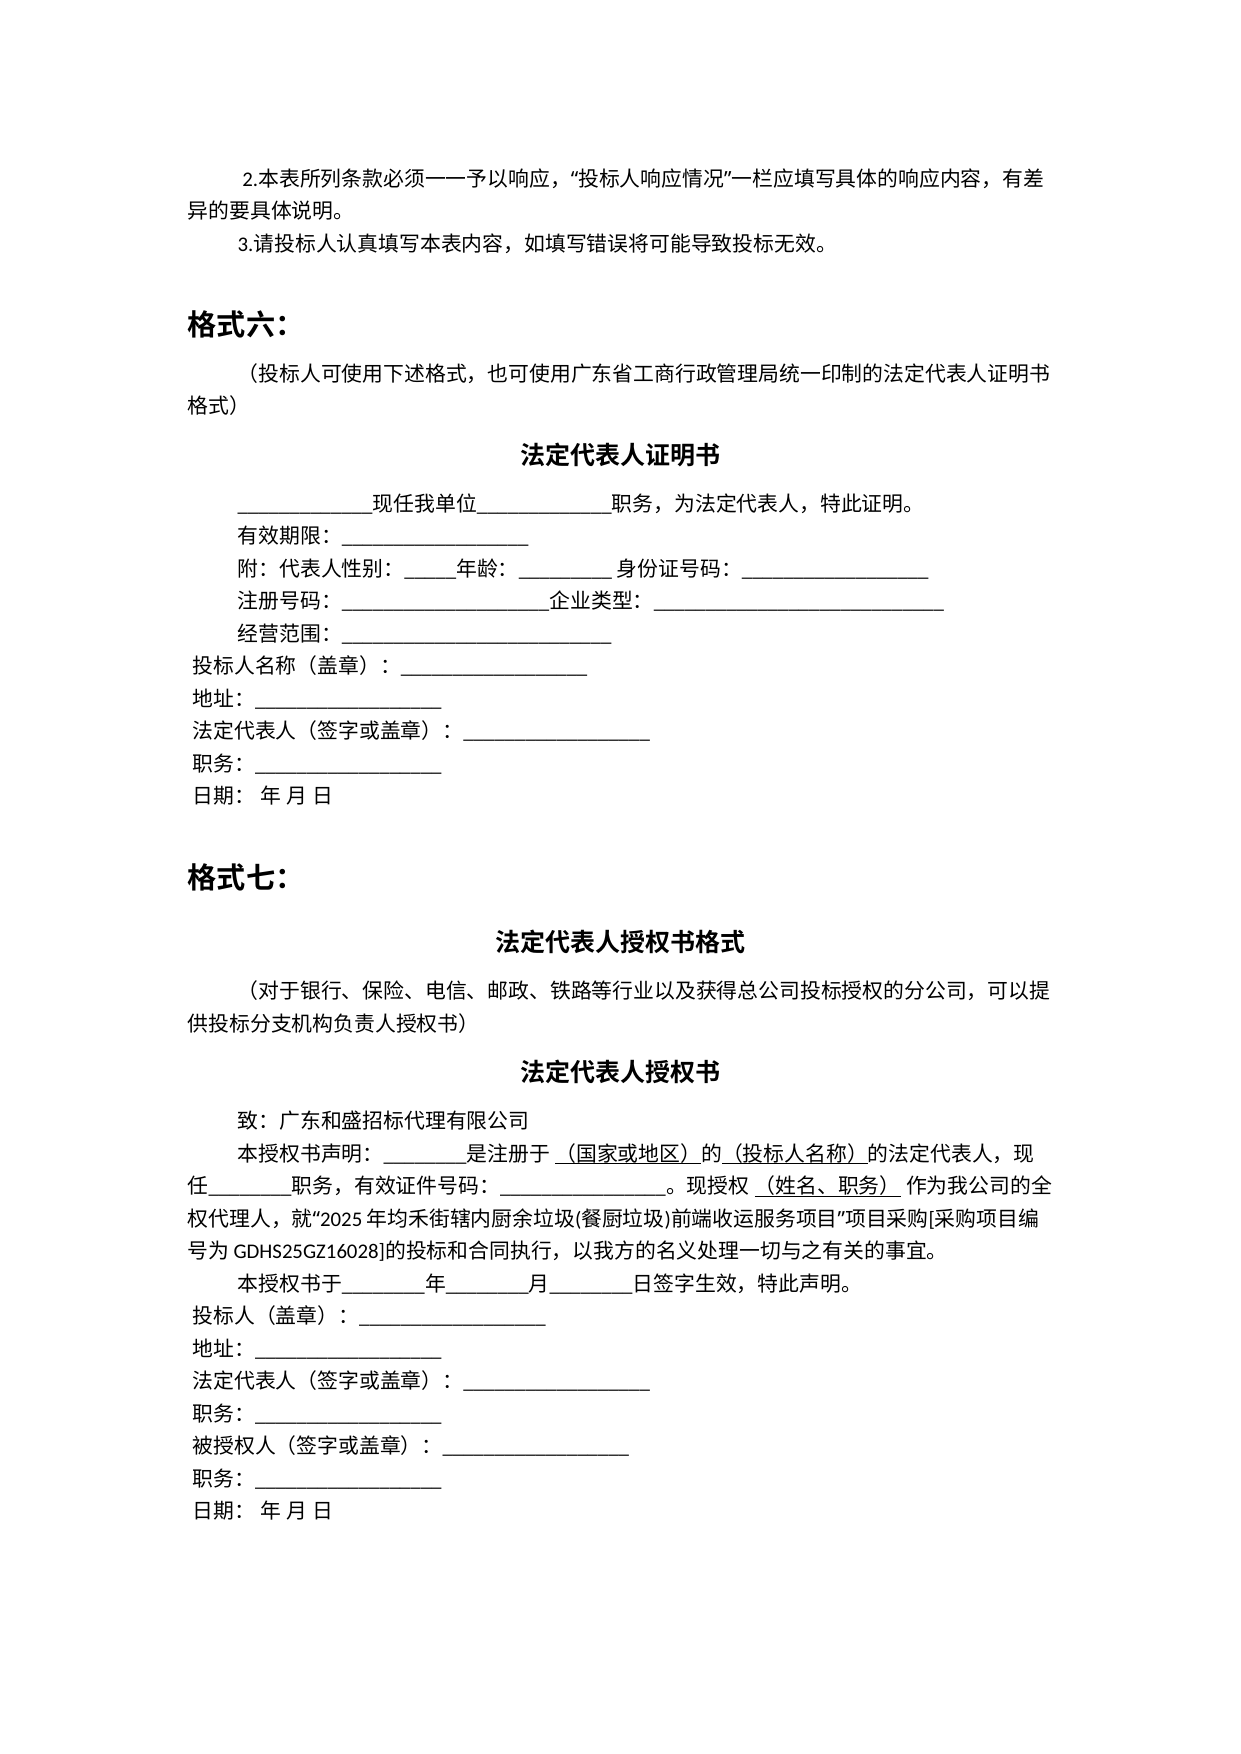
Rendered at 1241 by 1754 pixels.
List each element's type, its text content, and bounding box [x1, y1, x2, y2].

text 格式七： [187, 844, 1053, 909]
text 职务：__________________ [187, 1462, 1053, 1494]
text 法定代表人（签字或盖章）：__________________ [187, 1364, 1053, 1397]
text 地址：__________________ [187, 1332, 1053, 1364]
text 经营范围：__________________________ [187, 617, 1053, 649]
text 日期： 年 月 日 [187, 779, 1053, 812]
text _____________现任我单位_____________职务，为法定代表人，特此证明。 [187, 487, 1053, 519]
text 本授权书声明：________是注册于 （国家或地区）的（投标人名称）的法定代表人，现任________职务，有效证件号码：________________。现授权 （姓名、职务） 作为我公司的全权代理人，就“2025年均禾街辖内厨余垃圾(餐厨垃圾)前端收运服务项目”项目采购[采购项目编号为GDHS25GZ16028]的投标和合同执行，以我方的名义处理一切与之有关的事宜。 [187, 1137, 1053, 1267]
text 职务：__________________ [187, 1397, 1053, 1429]
text 2.本表所列条款必须一一予以响应，“投标人响应情况”一栏应填写具体的响应内容，有差异的要具体说明。 [187, 162, 1053, 227]
text 本授权书于________年________月________日签字生效，特此声明。 [187, 1267, 1053, 1299]
text 地址：__________________ [187, 682, 1053, 714]
text 有效期限：__________________ [187, 519, 1053, 552]
text 附：代表人性别：_____年龄：_________ 身份证号码：__________________ [187, 552, 1053, 584]
text 注册号码：____________________企业类型：____________________________ [187, 584, 1053, 617]
text 投标人名称（盖章）：__________________ [187, 649, 1053, 682]
text 被授权人（签字或盖章）：__________________ [187, 1429, 1053, 1462]
text （投标人可使用下述格式，也可使用广东省工商行政管理局统一印制的法定代表人证明书格式） [187, 357, 1053, 422]
text 3.请投标人认真填写本表内容，如填写错误将可能导致投标无效。 [187, 227, 1053, 259]
text 日期： 年 月 日 [187, 1494, 1053, 1527]
text （对于银行、保险、电信、邮政、铁路等行业以及获得总公司投标授权的分公司，可以提供投标分支机构负责人授权书） [187, 974, 1053, 1039]
text 法定代表人授权书 [187, 1039, 1053, 1104]
text 法定代表人（签字或盖章）：__________________ [187, 714, 1053, 747]
text 格式六： [187, 292, 1053, 357]
text 投标人（盖章）：__________________ [187, 1299, 1053, 1332]
text 致：广东和盛招标代理有限公司 [187, 1104, 1053, 1137]
text 法定代表人证明书 [187, 422, 1053, 487]
text 职务：__________________ [187, 747, 1053, 779]
text 法定代表人授权书格式 [187, 909, 1053, 974]
